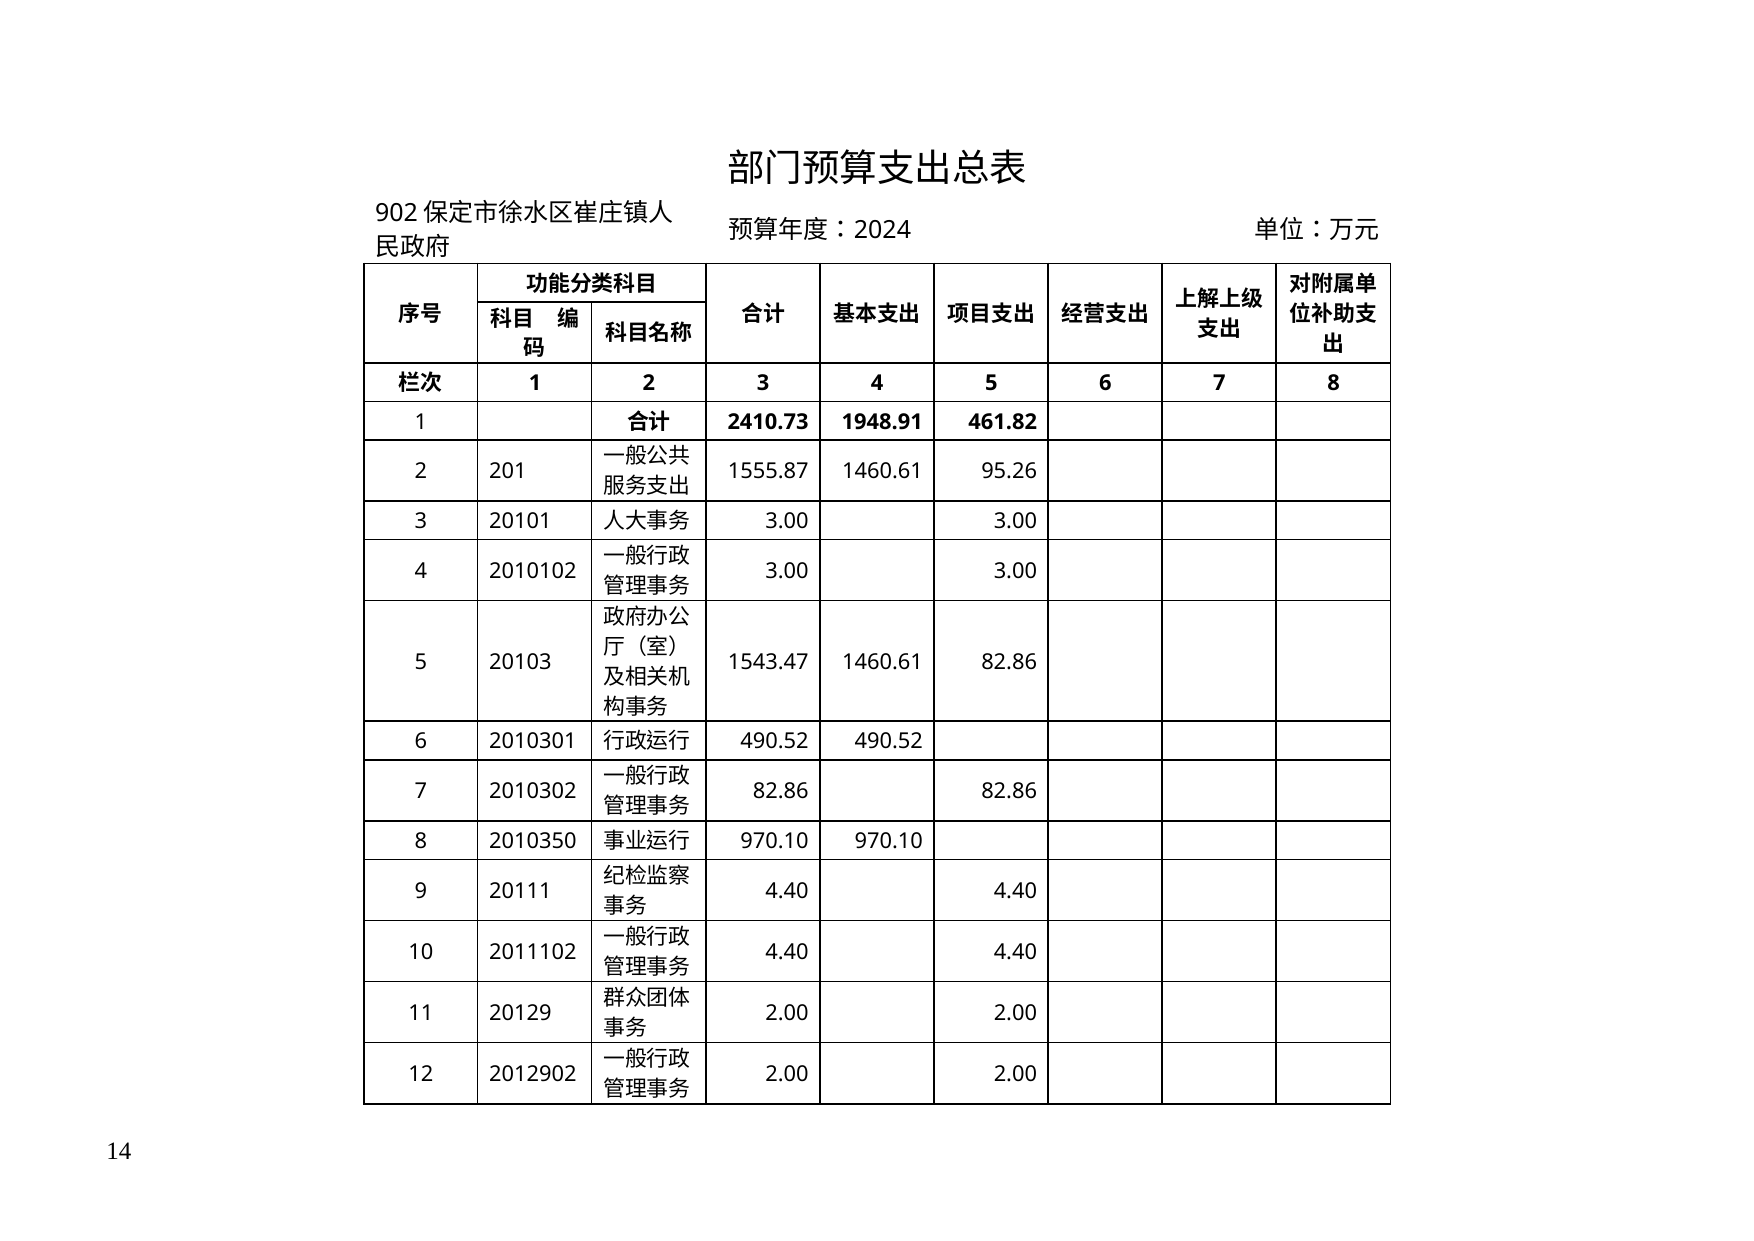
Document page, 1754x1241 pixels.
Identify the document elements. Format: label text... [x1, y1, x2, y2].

table_cell [1049, 601, 1161, 720]
table_cell [1163, 540, 1275, 600]
table_cell [1163, 502, 1275, 538]
table_cell [1277, 722, 1390, 759]
table_cell 3.00 [707, 540, 819, 600]
table_cell 2011102 [478, 921, 591, 981]
table_cell 20103 [478, 601, 591, 720]
table_cell 合计 [707, 264, 819, 362]
table_cell 对附属单位补助支出 [1277, 264, 1390, 362]
table_cell [821, 921, 933, 981]
table_cell [1049, 540, 1161, 600]
table_header 预算年度：2024 [707, 195, 933, 262]
table_cell 82.86 [707, 761, 819, 820]
table_cell 4.40 [935, 860, 1047, 919]
table_cell 3 [707, 364, 819, 401]
table_cell 序号 [365, 264, 477, 362]
table_cell [1163, 601, 1275, 720]
text 部门预算支出总表 [106, 142, 1648, 193]
table_cell [1049, 982, 1161, 1042]
table_cell 7 [1163, 364, 1275, 401]
table_cell 970.10 [707, 822, 819, 858]
table_cell 970.10 [821, 822, 933, 858]
table_cell [1163, 921, 1275, 981]
table_cell 4.40 [935, 921, 1047, 981]
table_cell [1049, 722, 1161, 759]
table_cell [1277, 982, 1390, 1042]
table_cell 2010350 [478, 822, 591, 858]
table_cell [821, 761, 933, 820]
table_cell 1 [478, 364, 591, 401]
table_cell [1049, 502, 1161, 538]
table_header 单位：万元 [935, 195, 1390, 262]
table_cell [821, 540, 933, 600]
table_cell 20129 [478, 982, 591, 1042]
table_cell [821, 1043, 933, 1103]
table_cell 12 [365, 1043, 477, 1103]
table_cell 4.40 [707, 860, 819, 919]
table_cell 1460.61 [821, 601, 933, 720]
table_cell [821, 982, 933, 1042]
table_cell 一般公共服务支出 [592, 441, 705, 500]
table_cell 2010301 [478, 722, 591, 759]
table_cell 2.00 [707, 1043, 819, 1103]
table_cell 7 [365, 761, 477, 820]
table_cell 2 [365, 441, 477, 500]
table_cell 4 [365, 540, 477, 600]
table_cell 6 [1049, 364, 1161, 401]
table_cell 1460.61 [821, 441, 933, 500]
table_cell 82.86 [935, 761, 1047, 820]
table_cell 群众团体事务 [592, 982, 705, 1042]
table_cell 2012902 [478, 1043, 591, 1103]
table_cell [1277, 402, 1390, 439]
table_cell [1277, 761, 1390, 820]
table_cell 95.26 [935, 441, 1047, 500]
table_cell [1049, 761, 1161, 820]
table_cell 一般行政管理事务 [592, 921, 705, 981]
table_cell [1049, 860, 1161, 919]
table_cell 5 [935, 364, 1047, 401]
table_cell [1277, 1043, 1390, 1103]
table_cell [821, 860, 933, 919]
table_cell 9 [365, 860, 477, 919]
table_cell 项目支出 [935, 264, 1047, 362]
table_cell 3.00 [707, 502, 819, 538]
table_cell 3.00 [935, 502, 1047, 538]
table_cell [1163, 722, 1275, 759]
table_cell [1049, 921, 1161, 981]
table_cell 1948.91 [821, 402, 933, 439]
table_cell [935, 822, 1047, 858]
table_cell [1049, 1043, 1161, 1103]
table_cell 2010102 [478, 540, 591, 600]
table_cell 4 [821, 364, 933, 401]
table_cell [1163, 402, 1275, 439]
table_cell [1277, 860, 1390, 919]
table_cell 2.00 [935, 1043, 1047, 1103]
table_cell 1 [365, 402, 477, 439]
table_cell [1049, 441, 1161, 500]
table_cell 20111 [478, 860, 591, 919]
table_cell 一般行政管理事务 [592, 1043, 705, 1103]
table_cell 2.00 [707, 982, 819, 1042]
table_cell 490.52 [821, 722, 933, 759]
table_cell [1163, 860, 1275, 919]
table_cell 纪检监察事务 [592, 860, 705, 919]
table_cell [1163, 761, 1275, 820]
table_cell 合计 [592, 402, 705, 439]
table_cell 一般行政管理事务 [592, 540, 705, 600]
table_cell 1555.87 [707, 441, 819, 500]
table_cell 82.86 [935, 601, 1047, 720]
table_cell [478, 402, 591, 439]
table_cell [1277, 822, 1390, 858]
table_cell 栏次 [365, 364, 477, 401]
table_cell [1277, 601, 1390, 720]
table_cell 4.40 [707, 921, 819, 981]
table_cell 2.00 [935, 982, 1047, 1042]
table_cell 人大事务 [592, 502, 705, 538]
table_cell [1277, 540, 1390, 600]
table_cell [935, 722, 1047, 759]
table_cell 461.82 [935, 402, 1047, 439]
table_cell [1277, 441, 1390, 500]
table_cell 20101 [478, 502, 591, 538]
table_cell 事业运行 [592, 822, 705, 858]
table_cell 6 [365, 722, 477, 759]
table_cell 2 [592, 364, 705, 401]
table_cell [1163, 1043, 1275, 1103]
table_cell 490.52 [707, 722, 819, 759]
table_cell 201 [478, 441, 591, 500]
table_cell [1049, 402, 1161, 439]
table_cell 上解上级 支出 [1163, 264, 1275, 362]
table_cell [1163, 441, 1275, 500]
table_cell [1277, 921, 1390, 981]
table_cell 经营支出 [1049, 264, 1161, 362]
table_cell 8 [365, 822, 477, 858]
table_cell 3 [365, 502, 477, 538]
table_cell 2410.73 [707, 402, 819, 439]
table_cell 5 [365, 601, 477, 720]
table_cell 3.00 [935, 540, 1047, 600]
table_cell 10 [365, 921, 477, 981]
table_cell [1163, 822, 1275, 858]
table_cell 8 [1277, 364, 1390, 401]
table_cell 科目 编码 [478, 303, 591, 362]
table_cell [821, 502, 933, 538]
table_cell 科目名称 [592, 303, 705, 362]
table_cell [1049, 822, 1161, 858]
table_cell 一般行政管理事务 [592, 761, 705, 820]
table_header 902保定市徐水区崔庄镇人民政府 [365, 195, 705, 262]
table_cell [1163, 982, 1275, 1042]
table_cell 基本支出 [821, 264, 933, 362]
table_cell 11 [365, 982, 477, 1042]
table_cell 1543.47 [707, 601, 819, 720]
table_cell 2010302 [478, 761, 591, 820]
table_cell [1277, 502, 1390, 538]
table_cell 政府办公厅（室）及相关机构事务 [592, 601, 705, 720]
table_cell 功能分类科目 [478, 264, 705, 301]
table_cell 行政运行 [592, 722, 705, 759]
